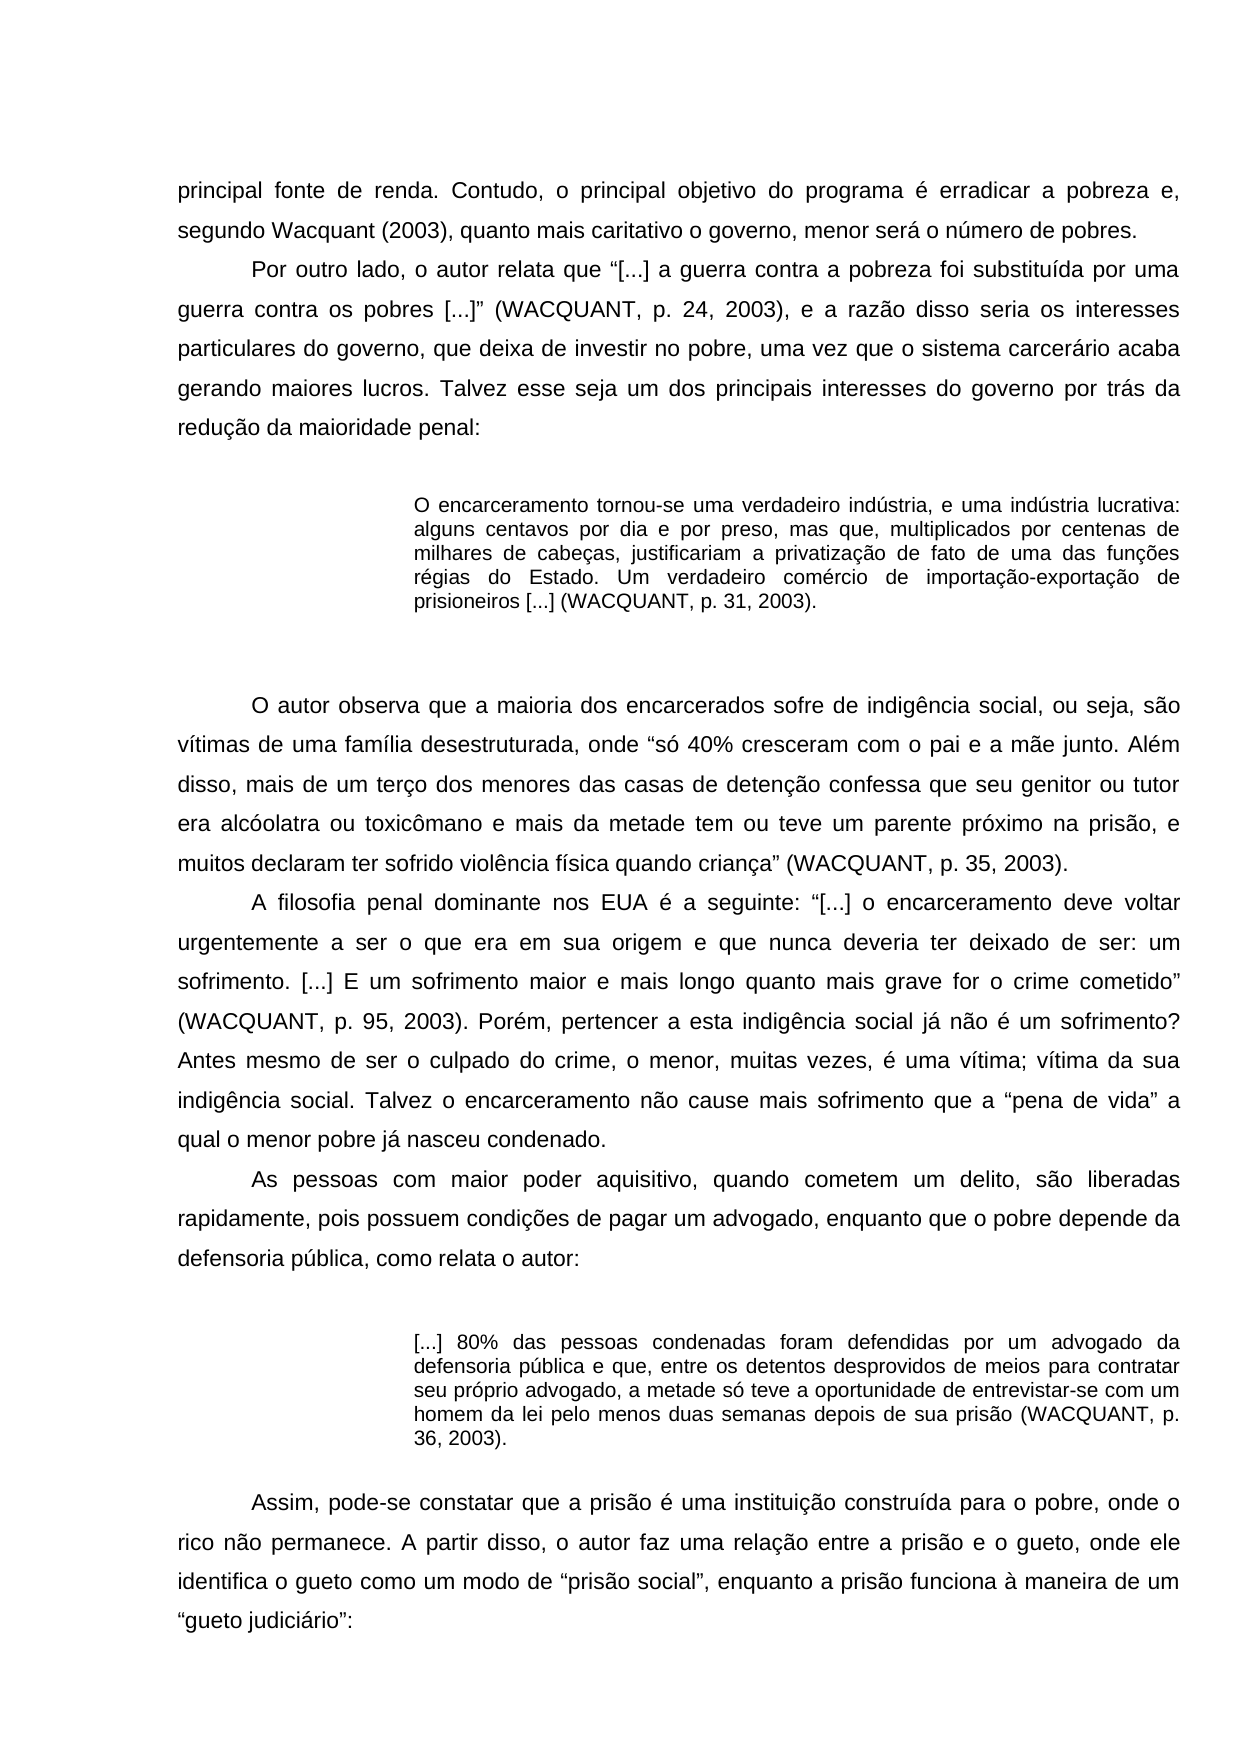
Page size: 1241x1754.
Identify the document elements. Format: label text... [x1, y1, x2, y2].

text Por outro lado, o autor relata que “[...] a guerra contra a pobreza foi substituída por uma guerra contra os pobres [...]” (WACQUANT, p. 24, 2003), e a razão disso seria os interesses particulares do governo, que deixa de investir no pobre, uma vez que o sistema carcerário acaba gerando maiores lucros. Talvez esse seja um dos principais interesses do governo por trás da redução da maioridade penal: [177, 256, 1181, 440]
text O autor observa que a maioria dos encarcerados sofre de indigência social, ou seja, são vítimas de uma família desestruturada, onde “só 40% cresceram com o pai e a mãe junto. Além disso, mais de um terço dos menores das casas de detenção confessa que seu genitor ou tutor era alcóolatra ou toxicômano e mais da metade tem ou teve um parente próximo na prisão, e muitos declaram ter sofrido violência física quando criança” (WACQUANT, p. 35, 2003). [177, 692, 1181, 876]
text A filosofia penal dominante nos EUA é a seguinte: “[...] o encarceramento deve voltar urgentemente a ser o que era em sua origem e que nunca deveria ter deixado de ser: um sofrimento. [...] E um sofrimento maior e mais longo quanto mais grave for o crime cometido” (WACQUANT, p. 95, 2003). Porém, pertencer a esta indigência social já não é um sofrimento? Antes mesmo de ser o culpado do crime, o menor, muitas vezes, é uma vítima; vítima da sua indigência social. Talvez o encarceramento não cause mais sofrimento que a “pena de vida” a qual o menor pobre já nasceu condenado. [177, 889, 1181, 1152]
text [177, 177, 1181, 243]
text O encarceramento tornou-se uma verdadeiro indústria, e uma indústria lucrativa: alguns centavos por dia e por preso, mas que, multiplicados por centenas de milhares de cabeças, justificariam a privatização de fato de uma das funções régias do Estado. Um verdadeiro comércio de importação-exportação de prisioneiros [...] (WACQUANT, p. 31, 2003). [413, 493, 1181, 613]
text [...] 80% das pessoas condenadas foram defendidas por um advogado da defensoria pública e que, entre os detentos desprovidos de meios para contratar seu próprio advogado, a metade só teve a oportunidade de entrevistar-se com um homem da lei pelo menos duas semanas depois de sua prisão (WACQUANT, p. 36, 2003). [413, 1330, 1181, 1449]
text As pessoas com maior poder aquisitivo, quando cometem um delito, são liberadas rapidamente, pois possuem condições de pagar um advogado, enquanto que o pobre depende da defensoria pública, como relata o autor: [177, 1166, 1181, 1271]
text Assim, pode-se constatar que a prisão é uma instituição construída para o pobre, onde o rico não permanece. A partir disso, o autor faz uma relação entre a prisão e o gueto, onde ele identifica o gueto como um modo de “prisão social”, enquanto a prisão funciona à maneira de um “gueto judiciário”: [177, 1489, 1181, 1634]
